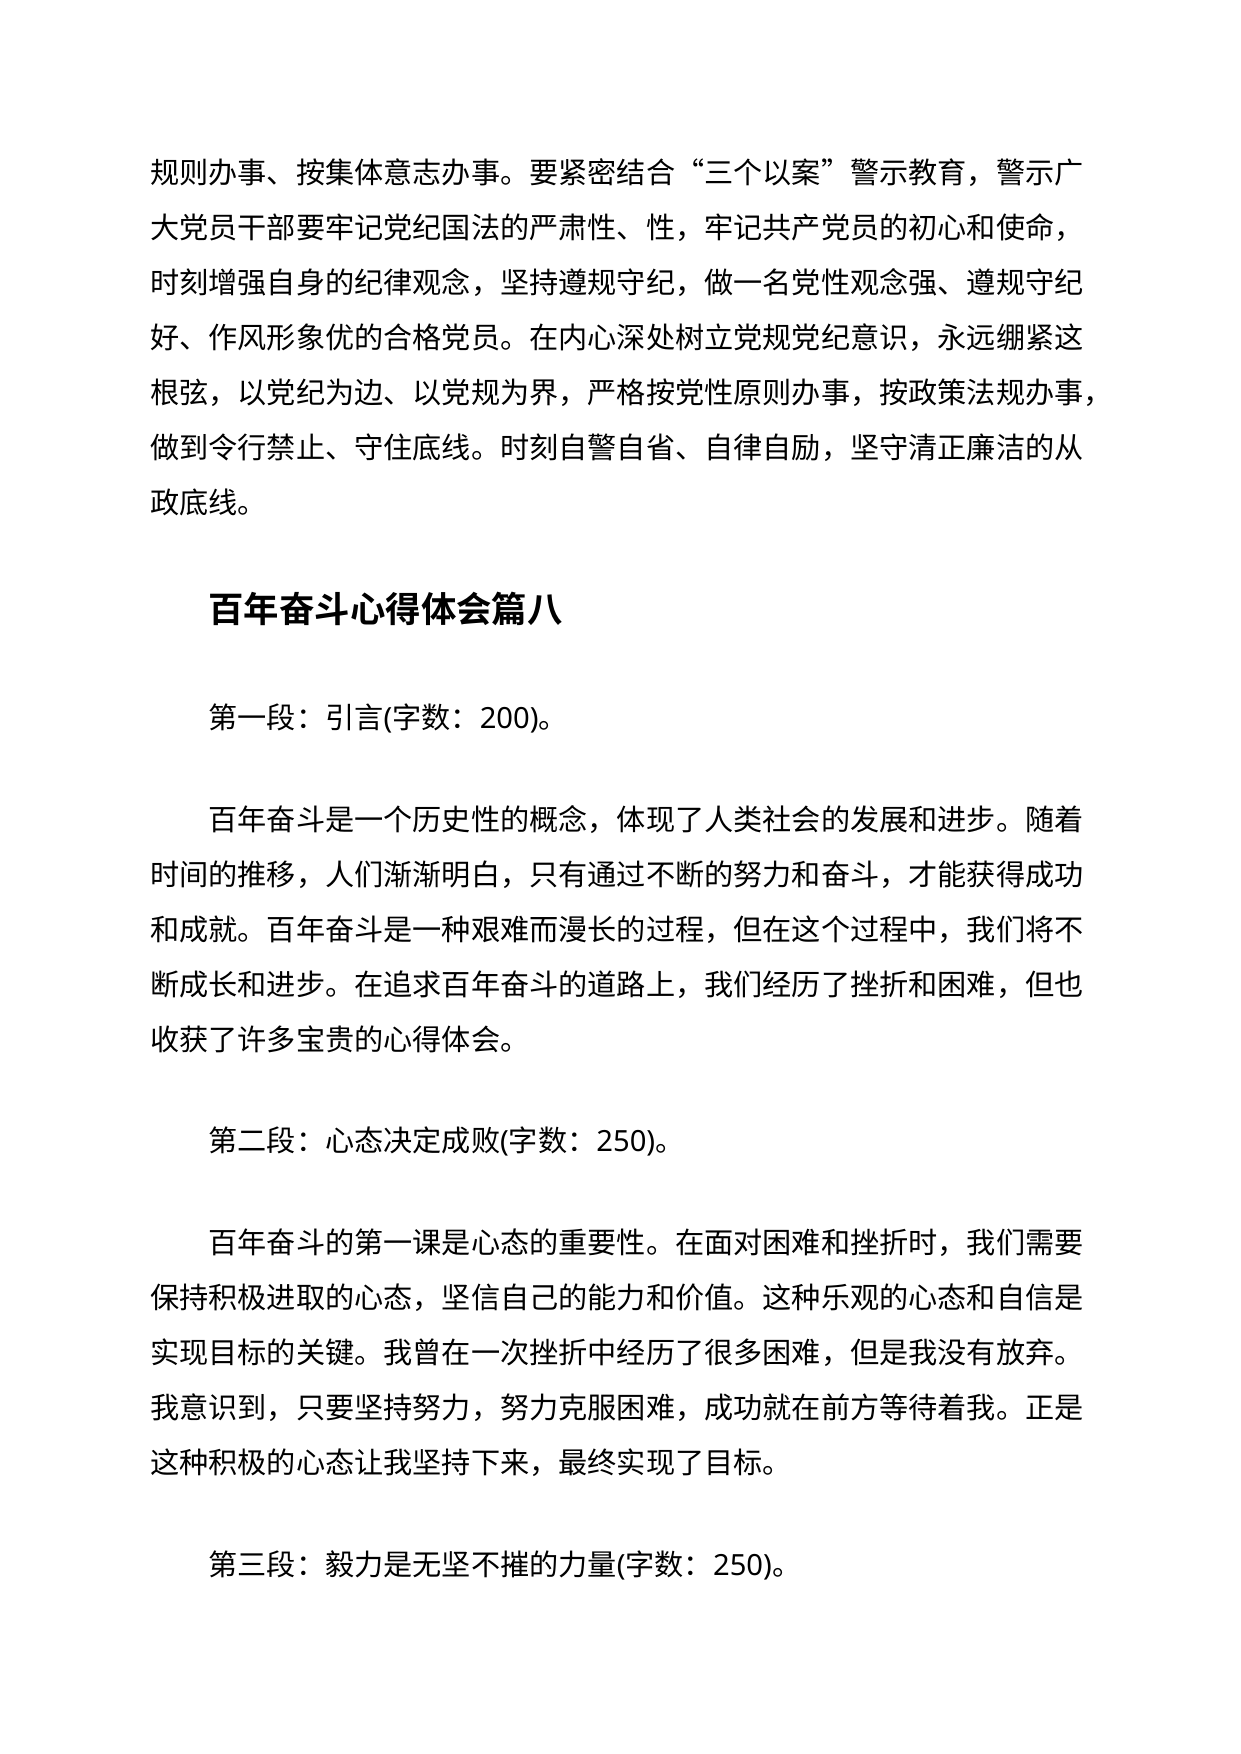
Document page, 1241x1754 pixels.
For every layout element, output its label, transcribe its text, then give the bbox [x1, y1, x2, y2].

text 百年奋斗心得体会篇八 [150, 581, 1090, 632]
text 百年奋斗是一个历史性的概念，体现了人类社会的发展和进步。随着时间的推移，人们渐渐明白，只有通过不断的努力和奋斗，才能获得成功和成就。百年奋斗是一种艰难而漫长的过程，但在这个过程中，我们将不断成长和进步。在追求百年奋斗的道路上，我们经历了挫折和困难，但也收获了许多宝贵的心得体会。 [150, 797, 1090, 1058]
text 第二段：心态决定成败(字数：250)。 [150, 1118, 1090, 1160]
text 百年奋斗的第一课是心态的重要性。在面对困难和挫折时，我们需要保持积极进取的心态，坚信自己的能力和价值。这种乐观的心态和自信是实现目标的关键。我曾在一次挫折中经历了很多困难，但是我没有放弃。我意识到，只要坚持努力，努力克服困难，成功就在前方等待着我。正是这种积极的心态让我坚持下来，最终实现了目标。 [150, 1220, 1090, 1482]
text 第一段：引言(字数：200)。 [150, 694, 1090, 737]
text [150, 150, 1090, 522]
text 第三段：毅力是无坚不摧的力量(字数：250)。 [150, 1541, 1090, 1584]
